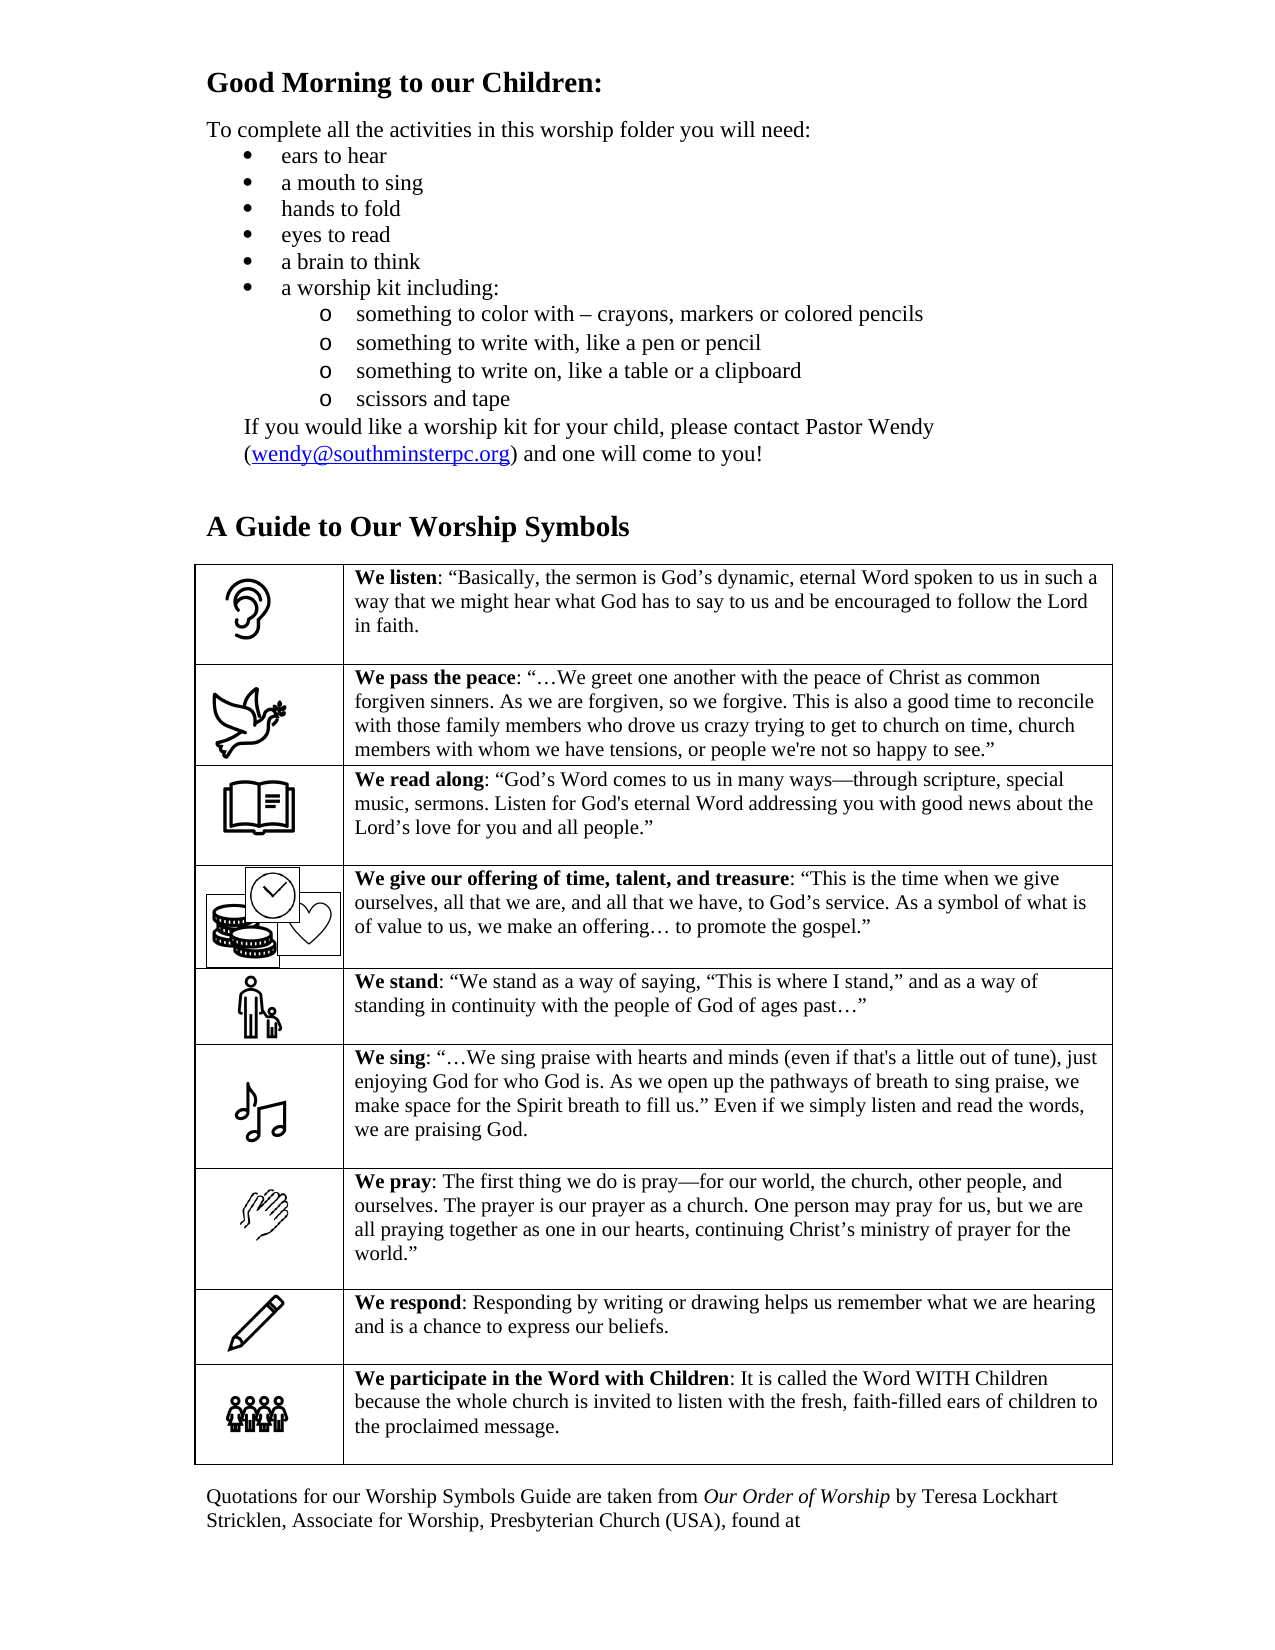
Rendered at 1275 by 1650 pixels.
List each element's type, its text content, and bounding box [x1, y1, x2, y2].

table_cell [196, 1290, 343, 1364]
list a worship kit including: [244, 274, 1125, 300]
table_cell [196, 766, 343, 865]
table_cell We respond: Responding by writing or drawing helps us remember what we are hearing and is a chance to express our beliefs. [344, 1290, 1112, 1364]
text Good Morning to our Children: [206, 66, 1125, 99]
list scissors and tape [319, 385, 1125, 413]
text If you would like a worship kit for your child, please contact Pastor Wendy (wendy@southminsterpc.org) and one will come to you! [244, 413, 1125, 466]
table_cell We read along: “God’s Word comes to us in many ways—through scripture, special music, sermons. Listen for God's eternal Word addressing you with good news about the Lord’s love for you and all people.” [344, 766, 1112, 865]
table_cell We pray: The first thing we do is pray—for our world, the church, other people, and ourselves. The prayer is our prayer as a church. One person may pray for us, but we are all praying together as one in our hearts, continuing Christ’s ministry of prayer for the world.” [344, 1169, 1112, 1289]
table_header We listen: “Basically, the sermon is God’s dynamic, eternal Word spoken to us in such a way that we might hear what God has to say to us and be encouraged to follow the Lord in faith. [344, 565, 1112, 664]
table_cell We give our offering of time, talent, and treasure: “This is the time when we give ourselves, all that we are, and all that we have, to God’s service. As a symbol of what is of value to us, we make an offering… to promote the gospel.” [344, 866, 1112, 968]
table_cell We pass the peace: “…We greet one another with the peace of Christ as common forgiven sinners. As we are forgiven, so we forgive. This is also a good time to reconcile with those family members who drove us crazy trying to get to church on time, church members with whom we have tensions, or people we're not so happy to see.” [344, 665, 1112, 765]
table_cell [196, 1365, 343, 1464]
table_cell [196, 1169, 343, 1289]
picture [217, 767, 301, 851]
text A Guide to Our Worship Symbols [206, 509, 1125, 543]
table_cell We stand: “We stand as a way of saying, “This is where I stand,” and as a way of standing in continuity with the people of God of ages past…” [344, 969, 1112, 1044]
picture [223, 1381, 291, 1449]
picture [206, 679, 293, 766]
table_cell [196, 866, 343, 968]
text To complete all the activities in this worship folder you will need: [206, 116, 1125, 142]
picture [223, 1290, 289, 1356]
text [206, 1484, 1125, 1532]
list eyes to read [244, 221, 1125, 248]
table_header [196, 565, 343, 664]
list hands to fold [244, 195, 1125, 221]
picture [234, 1182, 291, 1247]
list something to color with – crayons, markers or colored pencils [319, 300, 1125, 329]
table_cell [196, 665, 343, 765]
list a brain to think [244, 248, 1125, 274]
picture [206, 566, 290, 651]
table_cell [196, 969, 343, 1044]
list something to write on, like a table or a clipboard [319, 357, 1125, 385]
list ears to hear [244, 142, 1125, 169]
table_cell [196, 1045, 343, 1167]
picture [223, 1074, 298, 1150]
table_cell We sing: “…We sing praise with hearts and minds (even if that's a little out of tune), just enjoying God for who God is. As we open up the pathways of breath to sing praise, we make space for the Spirit breath to fill us.” Even if we simply listen and read the words, we are praising God. [344, 1045, 1112, 1167]
list something to write with, like a pen or pencil [319, 329, 1125, 357]
list a mouth to sing [244, 169, 1125, 195]
table_cell We participate in the Word with Children: It is called the Word WITH Children because the whole church is invited to listen with the fresh, faith-filled ears of children to the proclaimed message. [344, 1365, 1112, 1464]
picture [223, 971, 297, 1044]
